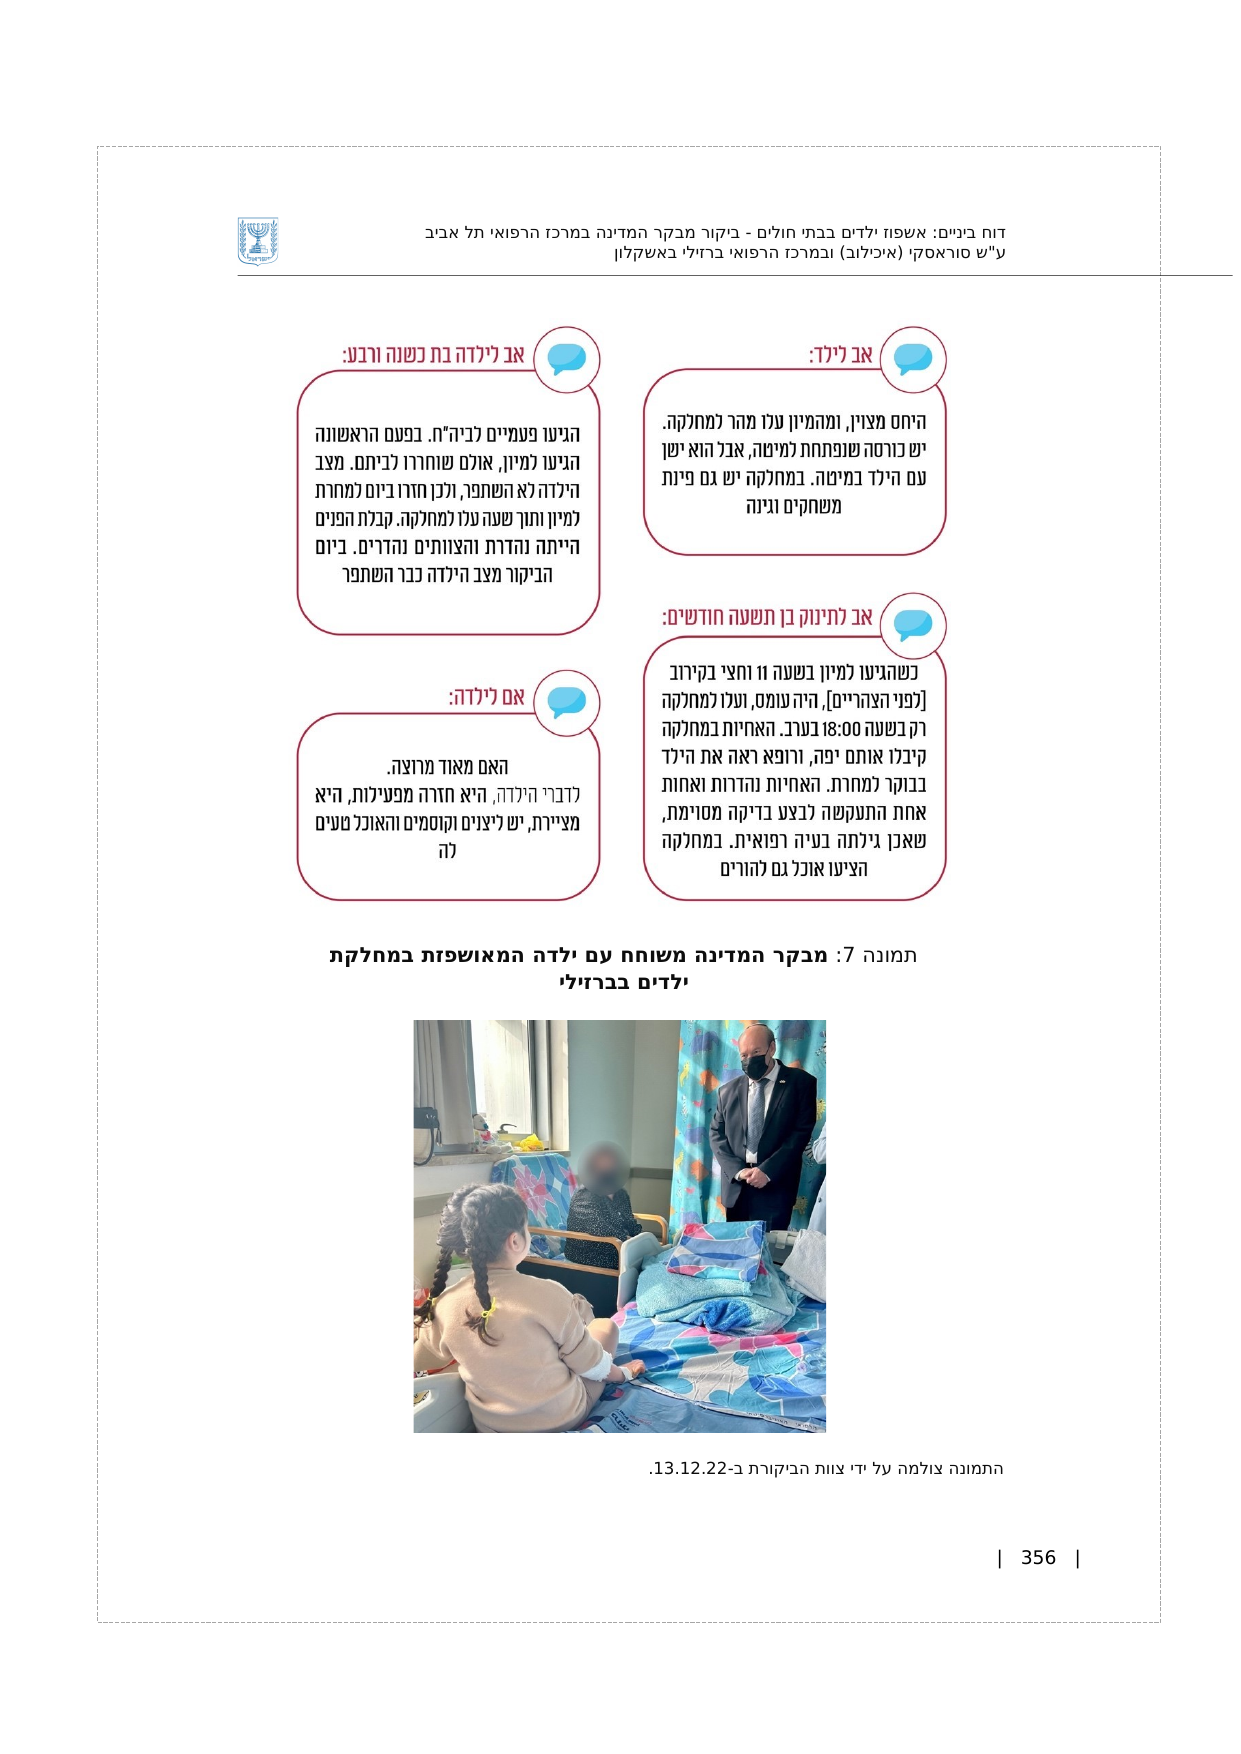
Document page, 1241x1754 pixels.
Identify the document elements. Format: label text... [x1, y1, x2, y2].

text תמונה 7: מבקר המדינה משוחח עם ילדה המאושפזת במחלקת ילדים בברזילי [236, 941, 1004, 995]
picture [413, 1020, 827, 1433]
picture [288, 318, 951, 909]
text התמונה צולמה על ידי צוות הביקורת ב-13.12.22. [236, 1452, 1004, 1479]
